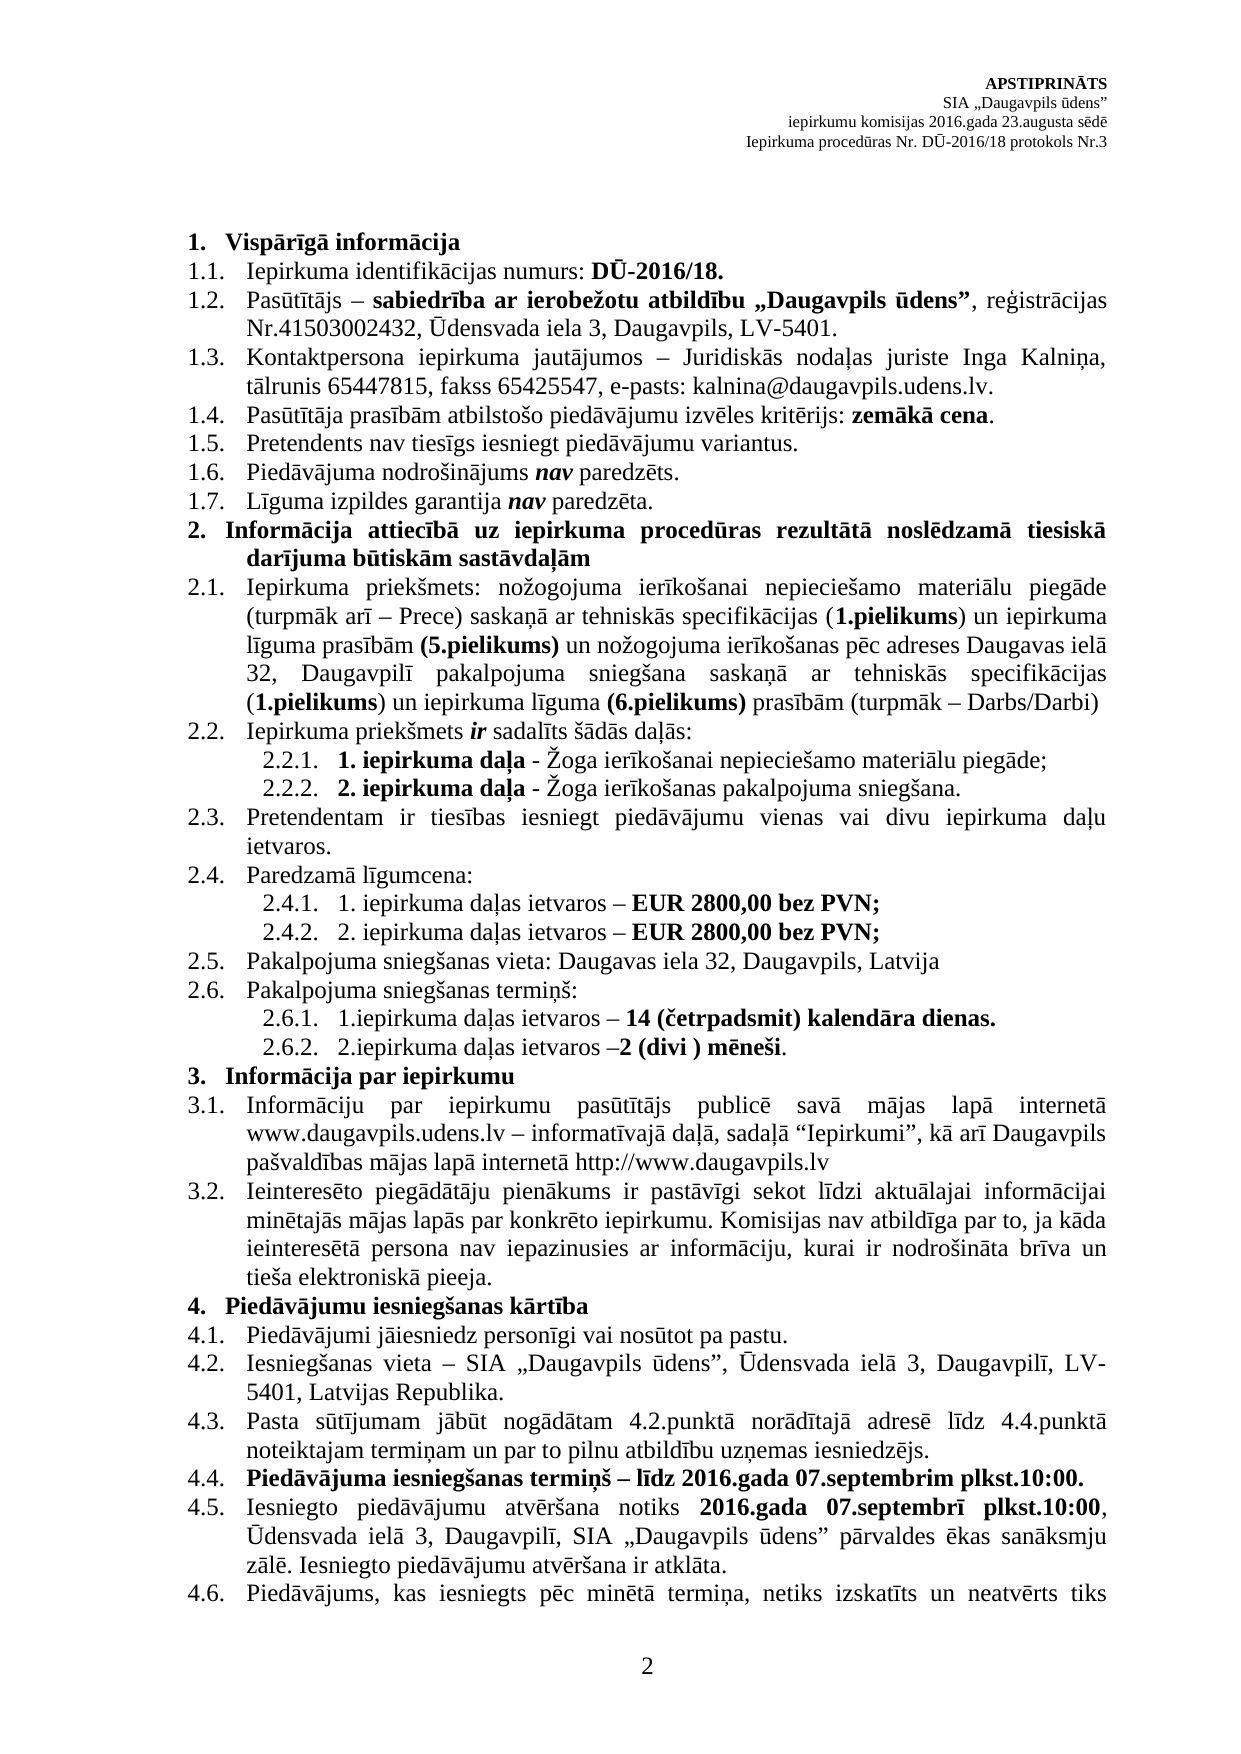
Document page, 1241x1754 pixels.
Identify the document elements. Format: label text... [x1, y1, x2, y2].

list 1.iepirkuma daļas ietvaros – 14 (četrpadsmit) kalendāra dienas. [262, 1003, 1107, 1032]
list Pasūtītāja prasībām atbilstošo piedāvājumu izvēles kritērijs: zemākā cena. [187, 400, 1107, 428]
list Iepirkuma priekšmets ir sadalīts šādās daļās: [187, 716, 1107, 745]
list Piedāvājuma nodrošinājums nav paredzēts. [187, 457, 1107, 486]
list Pretendents nav tiesīgs iesniegt piedāvājumu variantus. [187, 428, 1107, 457]
list Ieinteresēto piegādātāju pienākums ir pastāvīgi sekot līdzi aktuālajai informācijai minētajās mājas lapās par konkrēto iepirkumu. Komisijas nav atbildīga par to, ja kāda ieinteresētā persona nav iepazinusies ar informāciju, kurai ir nodrošināta brīva un tieša elektroniskā pieeja. [187, 1176, 1107, 1291]
list Piedāvājumi jāiesniedz personīgi vai nosūtot pa pastu. [187, 1320, 1107, 1348]
list Informācija attiecībā uz iepirkuma procedūras rezultātā noslēdzamā tiesiskā darījuma būtiskām sastāvdaļām [187, 515, 1107, 572]
list Pakalpojuma sniegšanas termiņš: [187, 975, 1107, 1003]
list Informāciju par iepirkumu pasūtītājs publicē savā mājas lapā internetā www.daugavpils.udens.lv – informatīvajā daļā, sadaļā “Iepirkumi”, kā arī Daugavpils pašvaldības mājas lapā internetā http://www.daugavpils.lv [187, 1090, 1107, 1176]
list Pasūtītājs – sabiedrība ar ierobežotu atbildību „Daugavpils ūdens”, reģistrācijas Nr.41503002432, Ūdensvada iela 3, Daugavpils, LV-5401. [187, 285, 1107, 342]
list Pretendentam ir tiesības iesniegt piedāvājumu vienas vai divu iepirkuma daļu ietvaros. [187, 802, 1107, 860]
list Iepirkuma priekšmets: nožogojuma ierīkošanai nepieciešamo materiālu piegāde (turpmāk arī – Prece) saskaņā ar tehniskās specifikācijas (1.pielikums) un iepirkuma līguma prasībām (5.pielikums) un nožogojuma ierīkošanas pēc adreses Daugavas ielā 32, Daugavpilī pakalpojuma sniegšana saskaņā ar tehniskās specifikācijas (1.pielikums) un iepirkuma līguma (6.pielikums) prasībām (turpmāk – Darbs/Darbi) [187, 572, 1107, 716]
list Piedāvājumu iesniegšanas kārtība [187, 1291, 1107, 1320]
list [187, 1578, 1107, 1607]
list Iesniegšanas vieta – SIA „Daugavpils ūdens”, Ūdensvada ielā 3, Daugavpilī, LV-5401, Latvijas Republika. [187, 1348, 1107, 1406]
list Informācija par iepirkumu [187, 1061, 1107, 1090]
list 1. iepirkuma daļa - Žoga ierīkošanai nepieciešamo materiālu piegāde; [262, 745, 1107, 773]
list Vispārīgā informācija [187, 227, 1107, 256]
list Iepirkuma identifikācijas numurs: DŪ-2016/18. [187, 256, 1107, 285]
list Pakalpojuma sniegšanas vieta: Daugavas iela 32, Daugavpils, Latvija [187, 946, 1107, 975]
list Iesniegto piedāvājumu atvēršana notiks 2016.gada 07.septembrī plkst.10:00, Ūdensvada ielā 3, Daugavpilī, SIA „Daugavpils ūdens” pārvaldes ēkas sanāksmju zālē. Iesniegto piedāvājumu atvēršana ir atklāta. [187, 1492, 1107, 1578]
list Pasta sūtījumam jābūt nogādātam 4.2.punktā norādītajā adresē līdz 4.4.punktā noteiktajam termiņam un par to pilnu atbildību uzņemas iesniedzējs. [187, 1406, 1107, 1463]
list 2. iepirkuma daļa - Žoga ierīkošanas pakalpojuma sniegšana. [262, 773, 1107, 802]
list 2. iepirkuma daļas ietvaros – EUR 2800,00 bez PVN; [262, 917, 1107, 946]
list Līguma izpildes garantija nav paredzēta. [187, 486, 1107, 515]
list Piedāvājuma iesniegšanas termiņš – līdz 2016.gada 07.septembrim plkst.10:00. [187, 1463, 1107, 1492]
list 2.iepirkuma daļas ietvaros –2 (divi ) mēneši. [262, 1032, 1107, 1061]
list Kontaktpersona iepirkuma jautājumos – Juridiskās nodaļas juriste Inga Kalniņa, tālrunis 65447815, fakss 65425547, e-pasts: kalnina@daugavpils.udens.lv. [187, 342, 1107, 400]
list Paredzamā līgumcena: [187, 860, 1107, 888]
list 1. iepirkuma daļas ietvaros – EUR 2800,00 bez PVN; [262, 888, 1107, 917]
